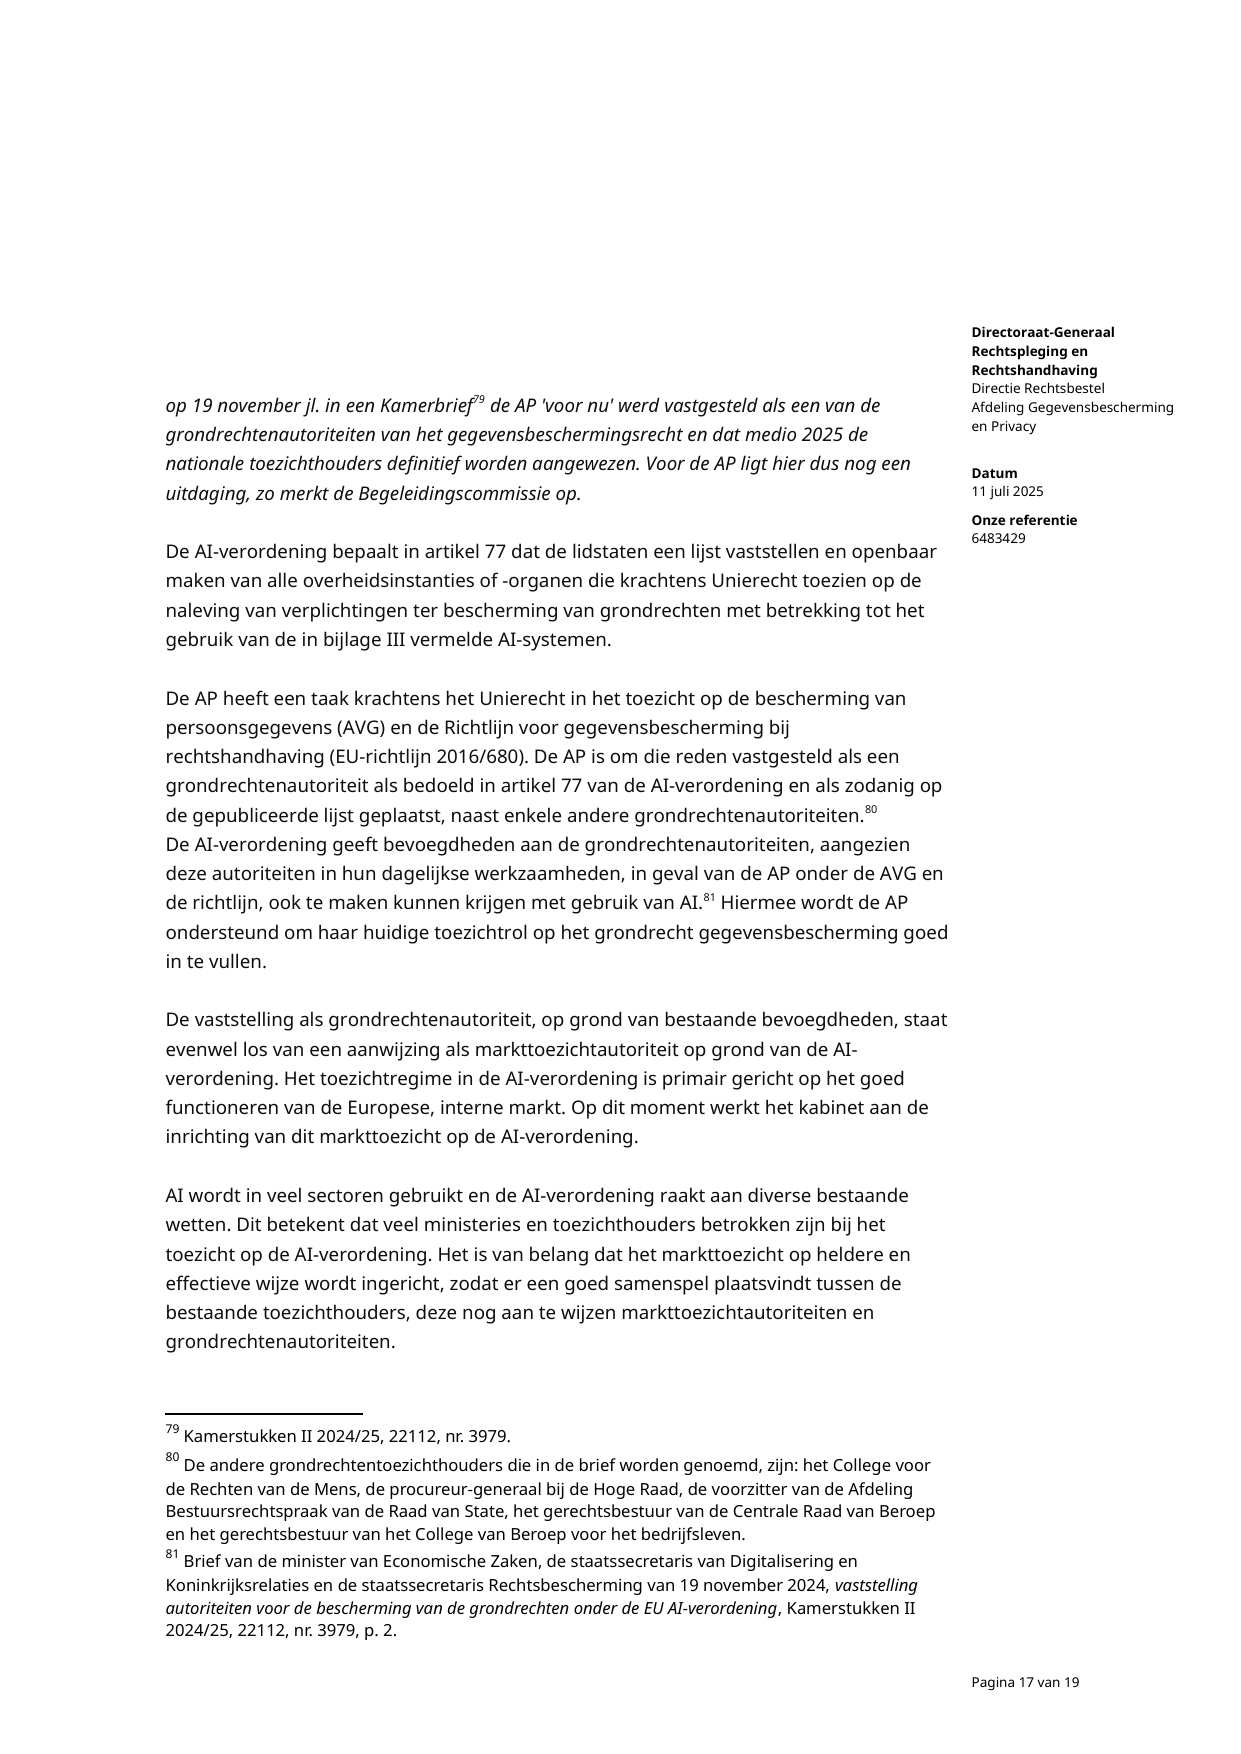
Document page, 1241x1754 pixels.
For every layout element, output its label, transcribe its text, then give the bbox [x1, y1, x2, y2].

text De AI-verordening bepaalt in artikel 77 dat de lidstaten een lijst vaststellen en openbaar maken van alle overheidsinstanties of -organen die krachtens Unierecht toezien op de naleving van verplichtingen ter bescherming van grondrechten met betrekking tot het gebruik van de in bijlage III vermelde AI-systemen. [165, 538, 951, 652]
text De vaststelling als grondrechtenautoriteit, op grond van bestaande bevoegdheden, staat evenwel los van een aanwijzing als markttoezichtautoriteit op grond van de AI-verordening. Het toezichtregime in de AI-verordening is primair gericht op het goed functioneren van de Europese, interne markt. Op dit moment werkt het kabinet aan de inrichting van dit markttoezicht op de AI-verordening. [165, 1007, 951, 1149]
text De AP heeft een taak krachtens het Unierecht in het toezicht op de bescherming van persoonsgegevens (AVG) en de Richtlijn voor gegevensbescherming bij rechtshandhaving (EU-richtlijn 2016/680). De AP is om die reden vastgesteld als een grondrechtenautoriteit als bedoeld in artikel 77 van de AI-verordening en als zodanig op de gepubliceerde lijst geplaatst, naast enkele andere grondrechtenautoriteiten. [165, 685, 951, 827]
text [165, 392, 951, 505]
text De AI-verordening geeft bevoegdheden aan de grondrechtenautoriteiten, aangezien deze autoriteiten in hun dagelijkse werkzaamheden, in geval van de AP onder de AVG en de richtlijn, ook te maken kunnen krijgen met gebruik van AI. Hiermee wordt de AP ondersteund om haar huidige toezichtrol op het grondrecht gegevensbescherming goed in te vullen. [165, 831, 951, 974]
text AI wordt in veel sectoren gebruikt en de AI-verordening raakt aan diverse bestaande wetten. Dit betekent dat veel ministeries en toezichthouders betrokken zijn bij het toezicht op de AI-verordening. Het is van belang dat het markttoezicht op heldere en effectieve wijze wordt ingericht, zodat er een goed samenspel plaatsvindt tussen de bestaande toezichthouders, deze nog aan te wijzen markttoezichtautoriteiten en grondrechtenautoriteiten. [165, 1182, 951, 1354]
